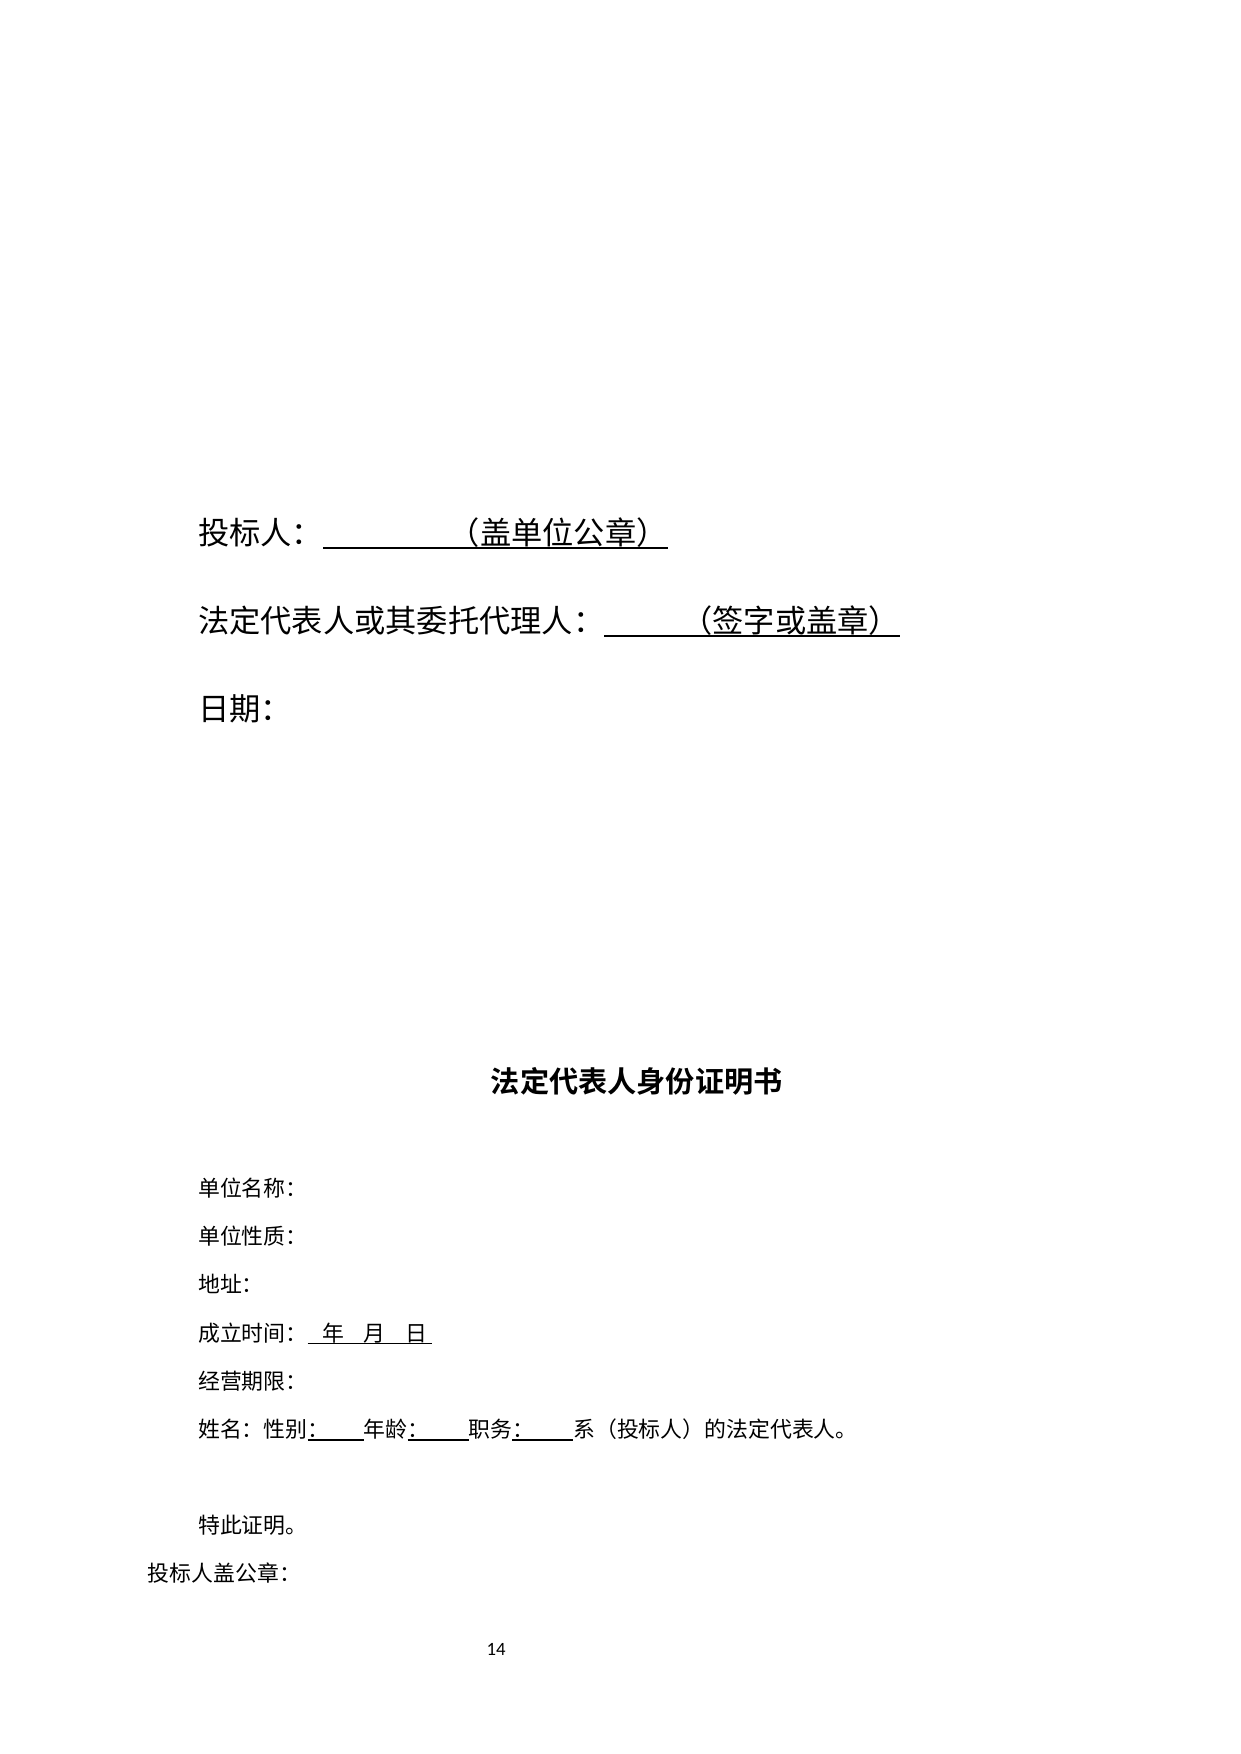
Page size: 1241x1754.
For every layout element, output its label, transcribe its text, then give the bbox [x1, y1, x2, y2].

text 经营期限： [148, 1363, 1125, 1396]
text 姓名：性别： 年龄： 职务： 系（投标人）的法定代表人。 [148, 1412, 1125, 1444]
text 法定代表人或其委托代理人： （签字或盖章） [148, 586, 1125, 651]
subtitle 法定代表人身份证明书 [148, 1047, 1125, 1112]
text 投标人： （盖单位公章） [148, 499, 1125, 564]
text 日期： [148, 674, 1125, 739]
text 特此证明。 [148, 1508, 1125, 1540]
text 地址： [148, 1267, 1125, 1299]
text 单位名称： [148, 1170, 1125, 1203]
text 成立时间： 年 月 日 [148, 1315, 1125, 1348]
text 单位性质： [148, 1218, 1125, 1251]
text 投标人盖公章： [148, 1556, 1125, 1588]
